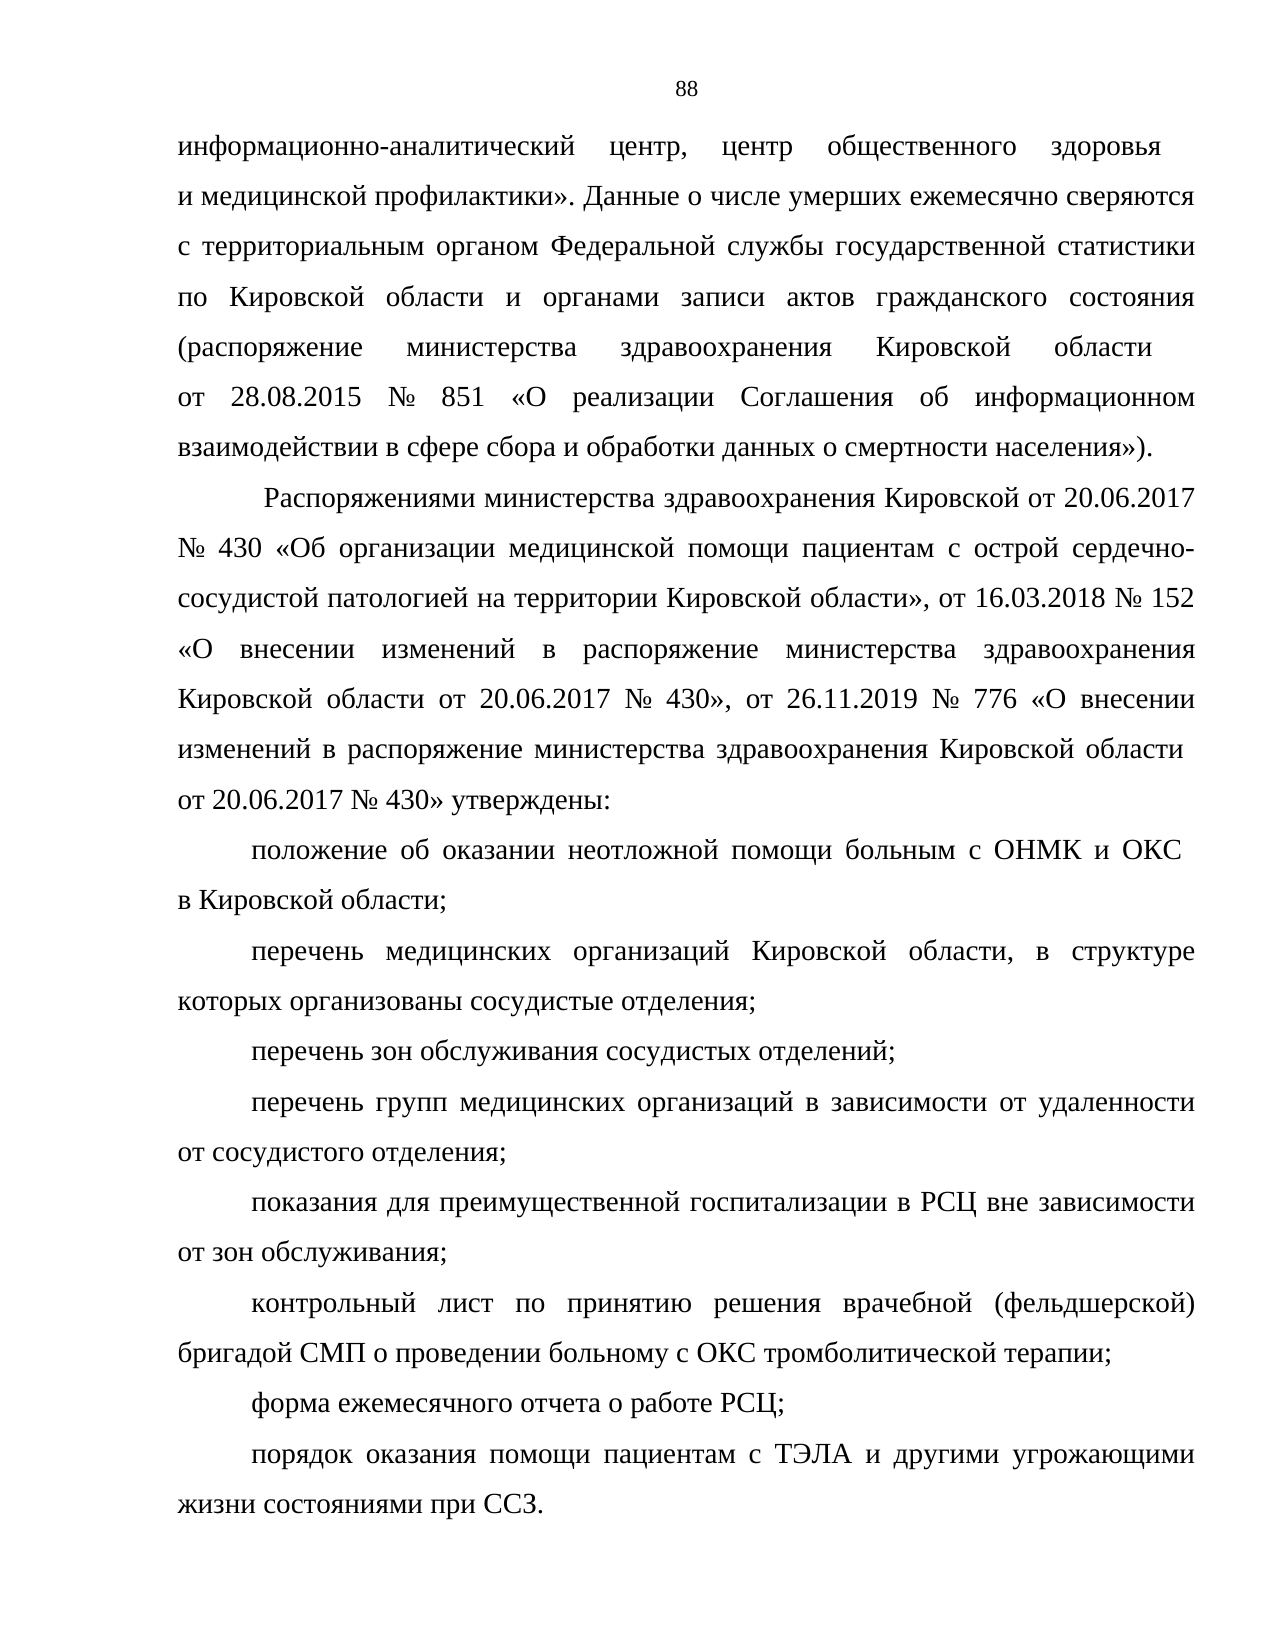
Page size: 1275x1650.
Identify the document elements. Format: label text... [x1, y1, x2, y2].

text показания для преимущественной госпитализации в РСЦ вне зависимости от зон обслуживания; [177, 1184, 1196, 1268]
text перечень зон обслуживания сосудистых отделений; [177, 1033, 1196, 1067]
text форма ежемесячного отчета о работе РСЦ; [177, 1386, 1196, 1419]
text Распоряжениями министерства здравоохранения Кировской от 20.06.2017 № 430 «Об организации медицинской помощи пациентам с острой сердечно-сосудистой патологией на территории Кировской области», от 16.03.2018 № 152 «О внесении изменений в распоряжение министерства здравоохранения Кировской области от 20.06.2017 № 430», от 26.11.2019 № 776 «О внесении изменений в распоряжение министерства здравоохранения Кировской области от 20.06.2017 № 430» утверждены: [177, 480, 1196, 815]
text перечень медицинских организаций Кировской области, в структуре которых организованы сосудистые отделения; [177, 933, 1196, 1017]
text перечень групп медицинских организаций в зависимости от удаленности от сосудистого отделения; [177, 1084, 1196, 1167]
text положение об оказании неотложной помощи больным с ОНМК и ОКС в Кировской области; [177, 832, 1196, 916]
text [177, 128, 1196, 463]
text контрольный лист по принятию решения врачебной (фельдшерской) бригадой СМП о проведении больному с ОКС тромболитической терапии; [177, 1285, 1196, 1369]
text порядок оказания помощи пациентам с ТЭЛА и другими угрожающими жизни состояниями при ССЗ. [177, 1436, 1196, 1520]
